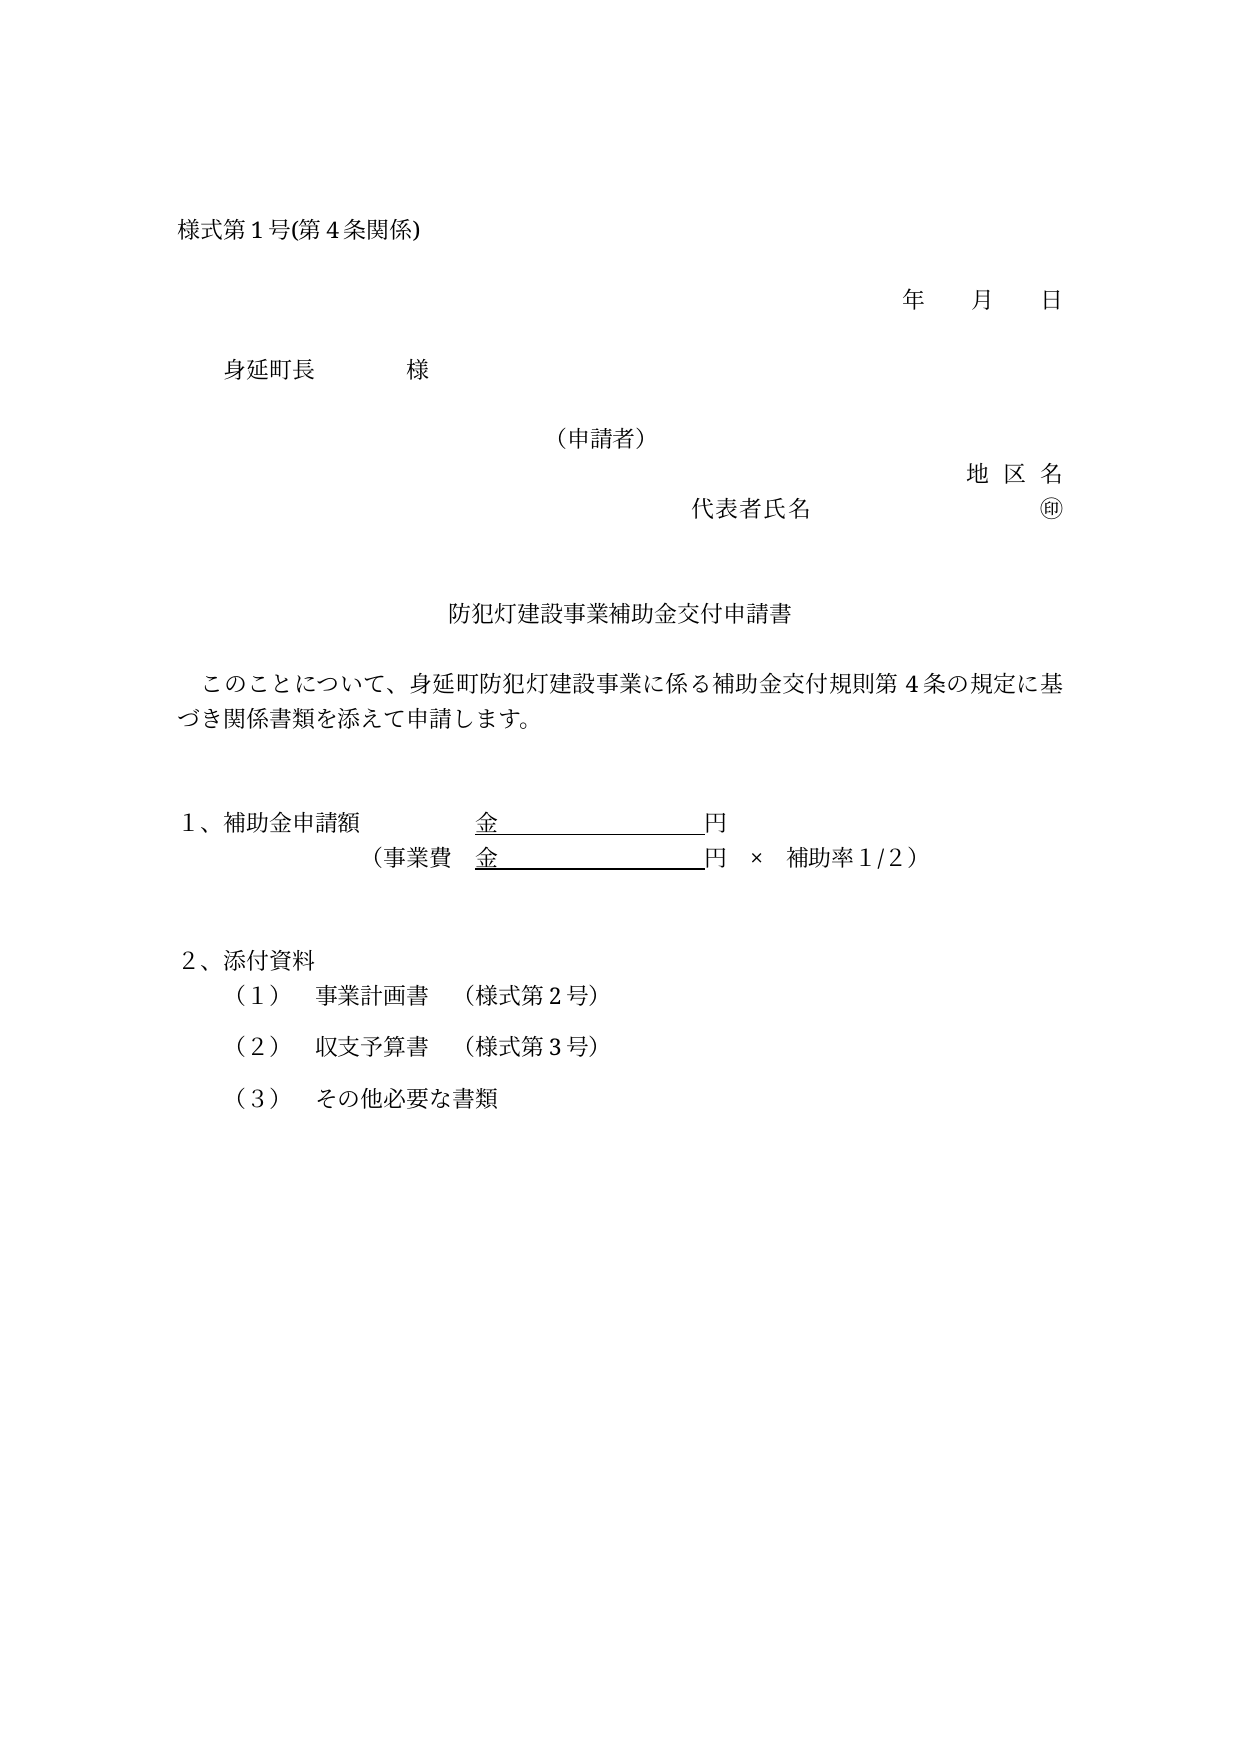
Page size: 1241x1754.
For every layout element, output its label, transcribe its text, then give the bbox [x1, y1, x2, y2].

text 代表者氏名 ㊞ [177, 490, 1063, 525]
text （事業費 金 円 × 補助率１/２） [177, 839, 1063, 874]
text （申請者） [177, 421, 1063, 456]
text （３） その他必要な書類 [177, 1080, 1063, 1115]
text （２） 収支予算書 （様式第3号） [177, 1029, 1063, 1063]
text ２、添付資料 [177, 942, 1063, 977]
text （１） 事業計画書 （様式第2号） [177, 977, 1063, 1012]
text 防犯灯建設事業補助金交付申請書 [177, 595, 1063, 630]
text このことについて、身延町防犯灯建設事業に係る補助金交付規則第4条の規定に基づき関係書類を添えて申請します。 [177, 665, 1063, 735]
text 様式第1号(第4条関係) [177, 211, 1063, 246]
text 年 月 日 [177, 281, 1063, 316]
text 地区名 [177, 456, 1063, 490]
text １、補助金申請額 金 円 [177, 804, 1063, 839]
text 身延町長 様 [177, 351, 1063, 386]
